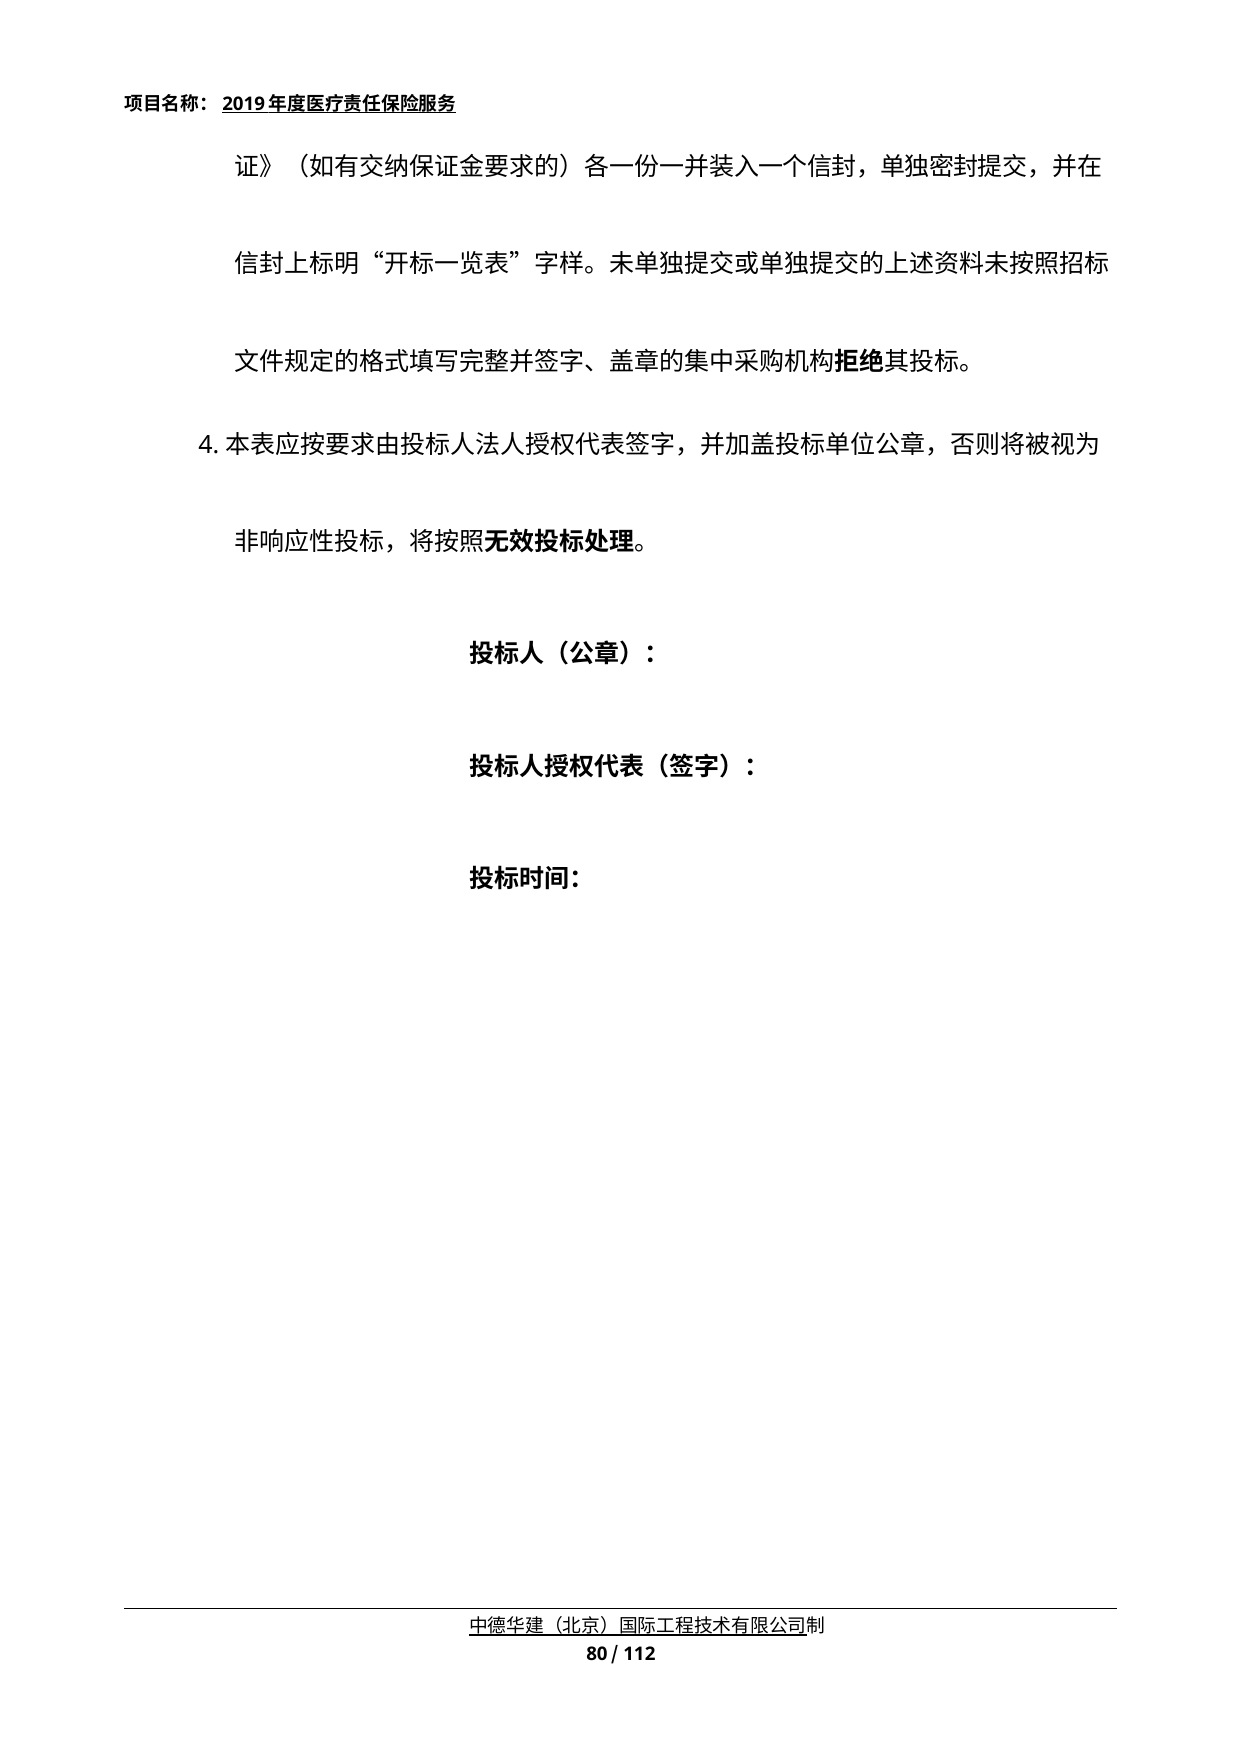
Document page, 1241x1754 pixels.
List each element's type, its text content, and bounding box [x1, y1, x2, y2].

text 4. 本表应按要求由投标人法人授权代表签字，并加盖投标单位公章，否则将被视为非响应性投标，将按照无效投标处理。 [198, 410, 1116, 572]
text 投标人授权代表（签字）： [124, 732, 1116, 797]
text 投标时间： [124, 844, 1116, 909]
text 投标人（公章）： [124, 619, 1116, 684]
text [198, 132, 1116, 392]
